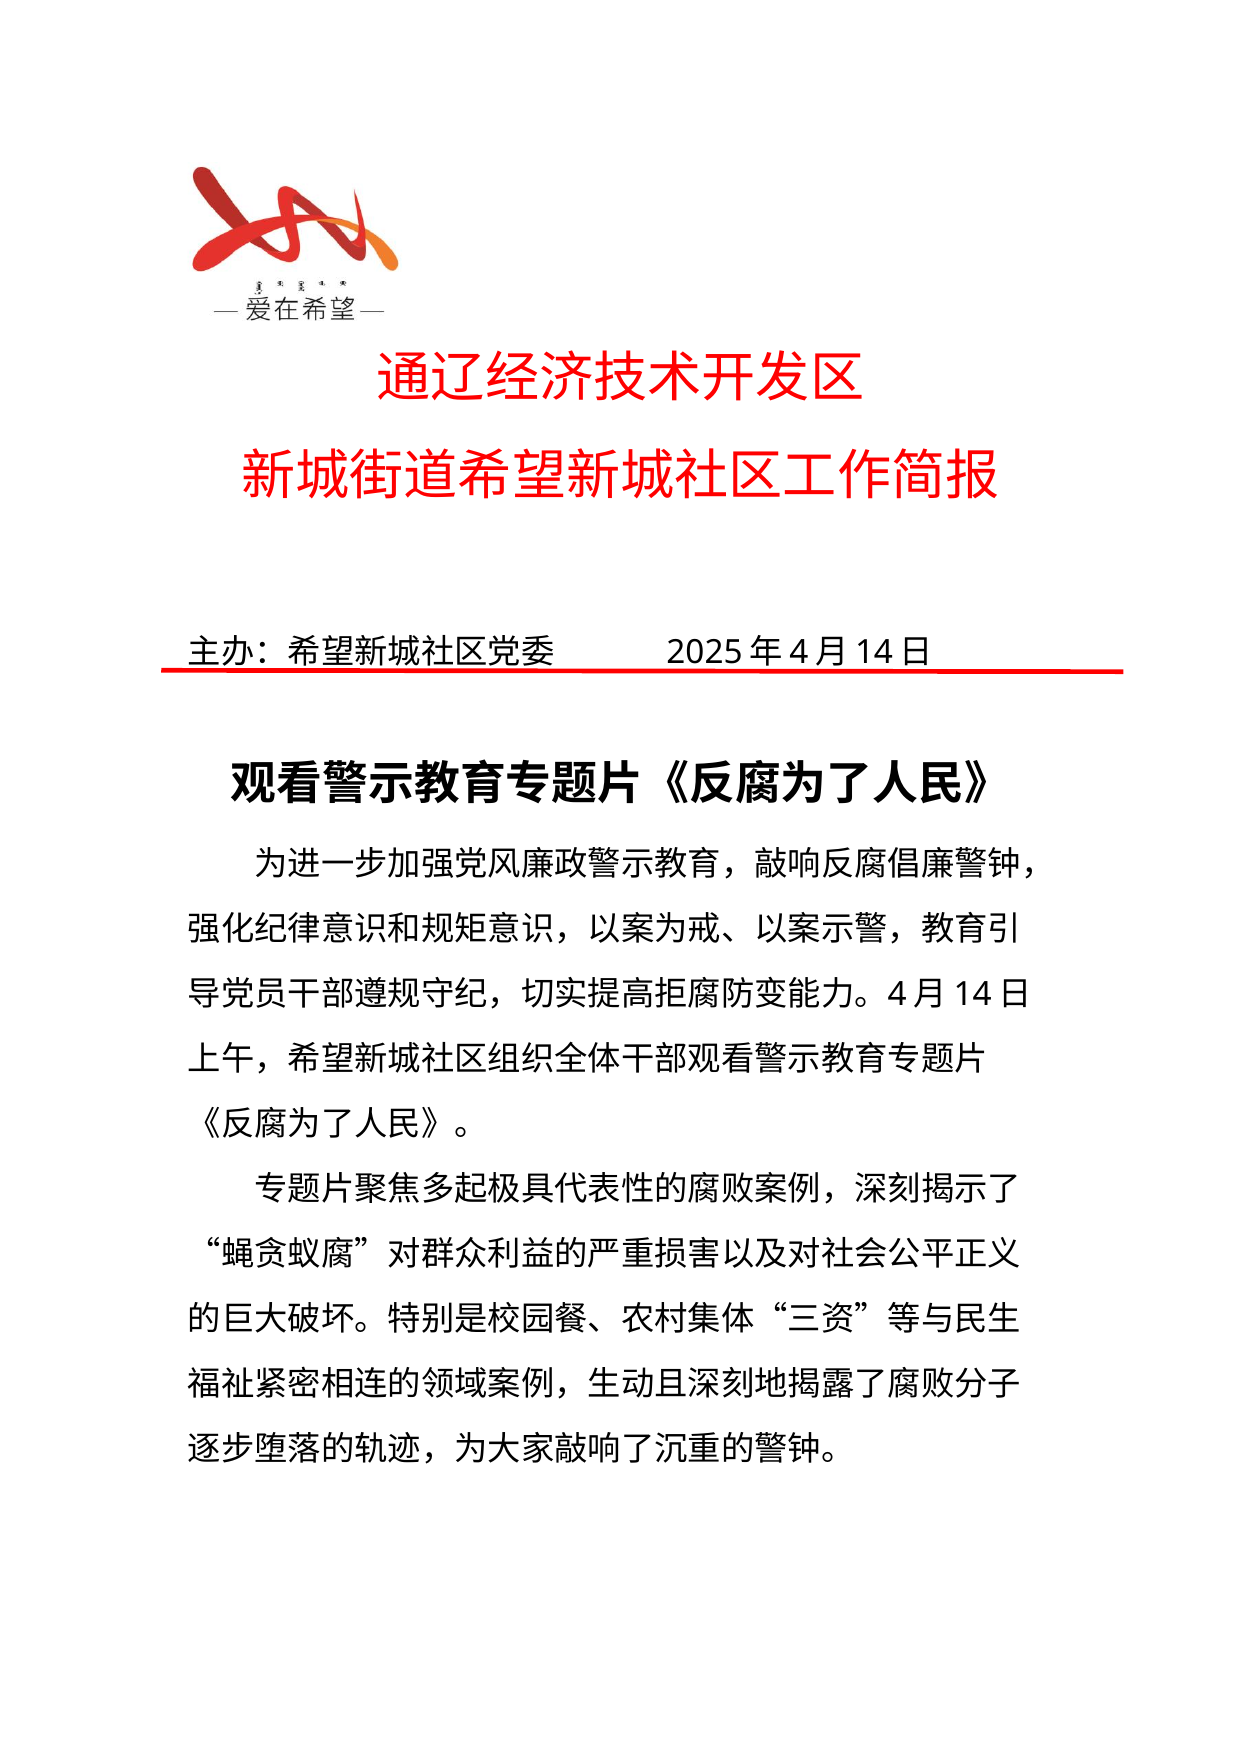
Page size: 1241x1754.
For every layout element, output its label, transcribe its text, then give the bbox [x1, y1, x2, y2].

text 观看警示教育专题片《反腐为了人民》 [187, 731, 1053, 828]
text 为进一步加强党风廉政警示教育，敲响反腐倡廉警钟，强化纪律意识和规矩意识，以案为戒、以案示警，教育引导党员干部遵规守纪，切实提高拒腐防变能力。4月14日上午，希望新城社区组织全体干部观看警示教育专题片《反腐为了人民》。 [187, 828, 1053, 1153]
picture [187, 162, 403, 323]
text 主办：希望新城社区党委 2025年4月14日 [187, 617, 1053, 669]
text 通辽经济技术开发区 [187, 324, 1053, 422]
text 新城街道希望新城社区工作简报 [187, 422, 1053, 519]
text 专题片聚焦多起极具代表性的腐败案例，深刻揭示了“蝇贪蚁腐”对群众利益的严重损害以及对社会公平正义的巨大破坏。特别是校园餐、农村集体“三资”等与民生福祉紧密相连的领域案例，生动且深刻地揭露了腐败分子逐步堕落的轨迹，为大家敲响了沉重的警钟。 [187, 1153, 1053, 1478]
